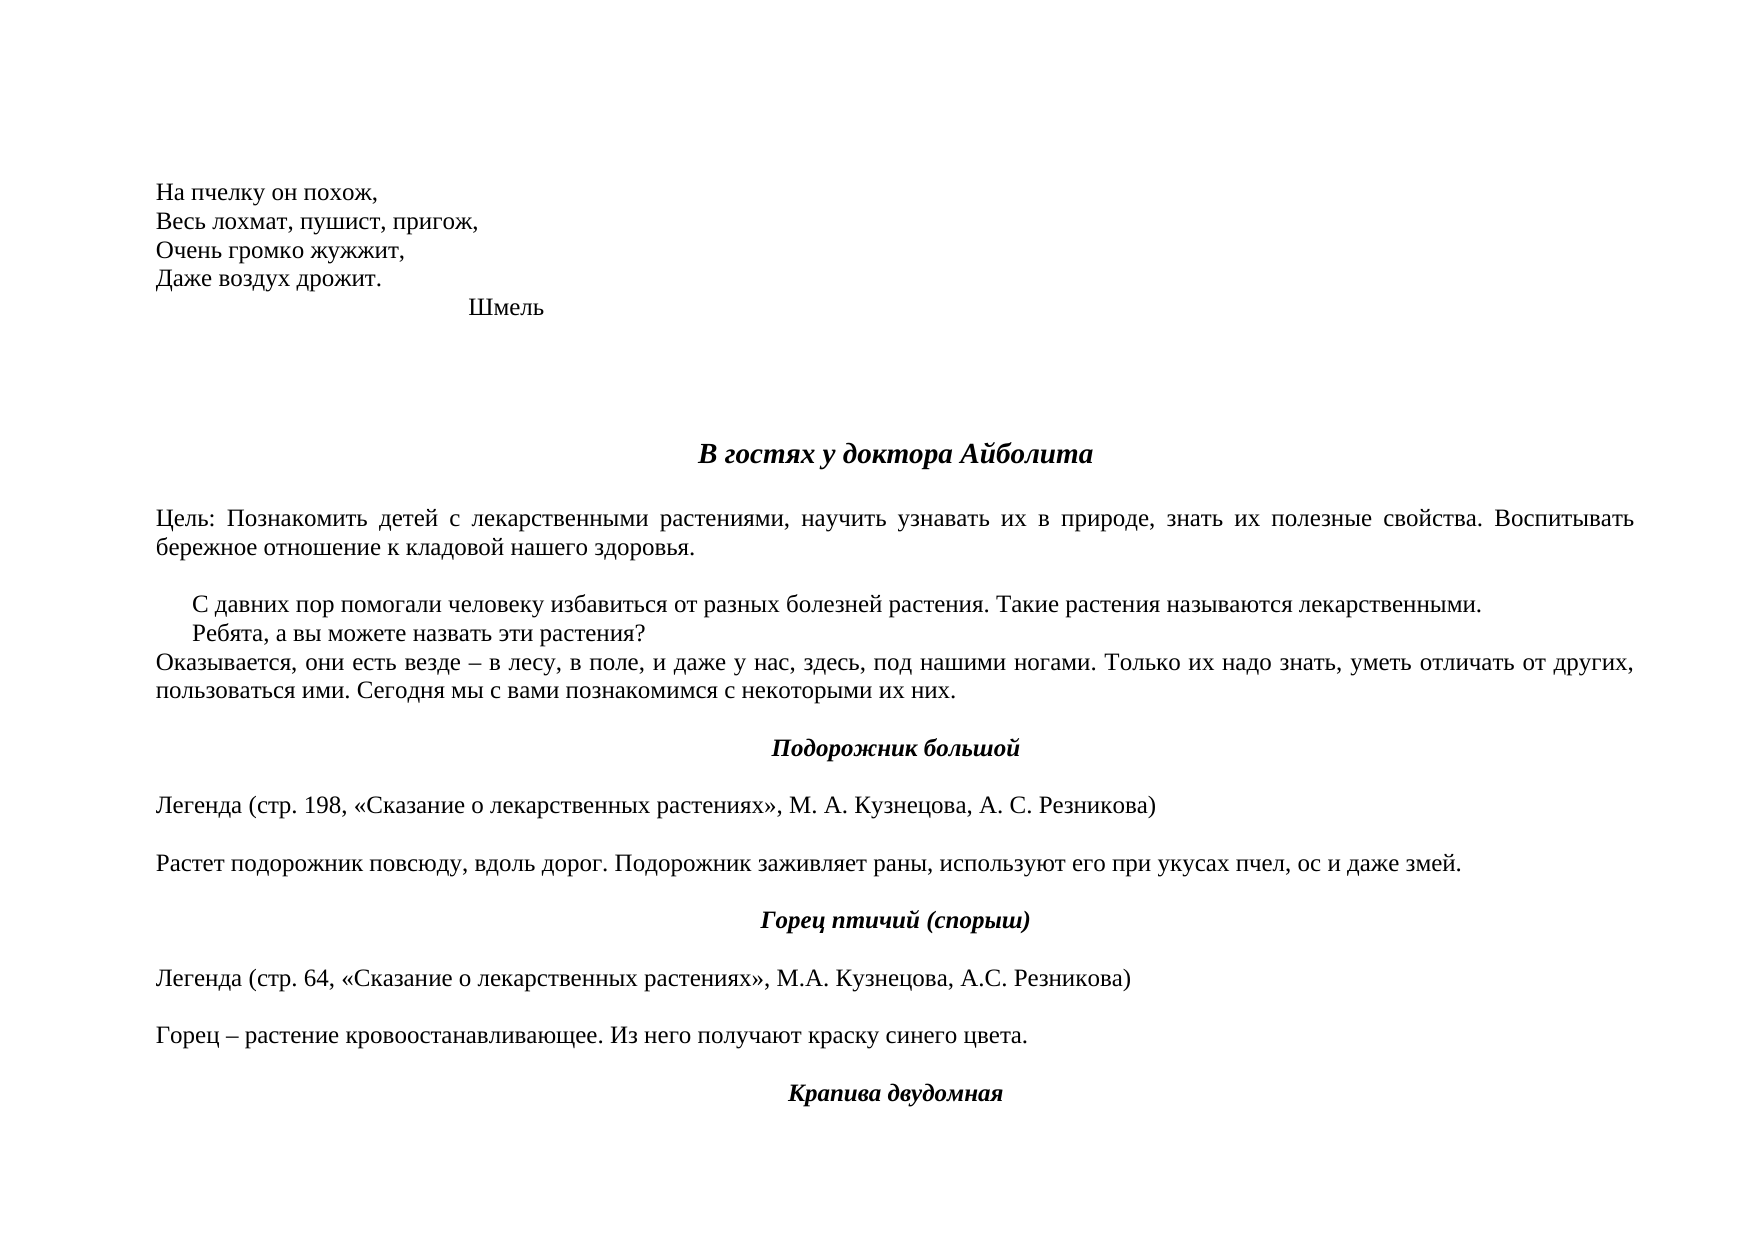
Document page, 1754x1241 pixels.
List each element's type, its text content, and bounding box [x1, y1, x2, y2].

text Горец – растение кровоостанавливающее. Из него получают краску синего цвета. [156, 1021, 1636, 1049]
text С давних пор помогали человеку избавиться от разных болезней растения. Такие растения называются лекарственными. [156, 589, 1636, 618]
text Весь лохмат, пушист, пригож, [156, 206, 1636, 235]
text Растет подорожник повсюду, вдоль дорог. Подорожник заживляет раны, используют его при укусах пчел, ос и даже змей. [156, 848, 1636, 877]
text Очень громко жужжит, [156, 235, 1636, 263]
text Даже воздух дрожит. [156, 263, 1636, 292]
text Легенда (стр. 198, «Сказание о лекарственных растениях», М. А. Кузнецова, А. С. Резникова) [156, 791, 1636, 819]
text Подорожник большой [156, 733, 1636, 762]
text Легенда (стр. 64, «Сказание о лекарственных растениях», М.А. Кузнецова, А.С. Резникова) [156, 963, 1636, 992]
text Оказывается, они есть везде – в лесу, в поле, и даже у нас, здесь, под нашими ногами. Только их надо знать, уметь отличать от других, пользоваться ими. Сегодня мы с вами познакомимся с некоторыми их них. [156, 647, 1636, 704]
text Крапива двудомная [156, 1078, 1636, 1107]
text На пчелку он похож, [156, 177, 1636, 206]
text Цель: Познакомить детей с лекарственными растениями, научить узнавать их в природе, знать их полезные свойства. Воспитывать бережное отношение к кладовой нашего здоровья. [156, 503, 1636, 561]
text Ребята, а вы можете назвать эти растения? [156, 618, 1636, 647]
text В гостях у доктора Айболита [156, 436, 1636, 469]
text Шмель [156, 292, 1636, 321]
text Горец птичий (спорыш) [156, 906, 1636, 934]
